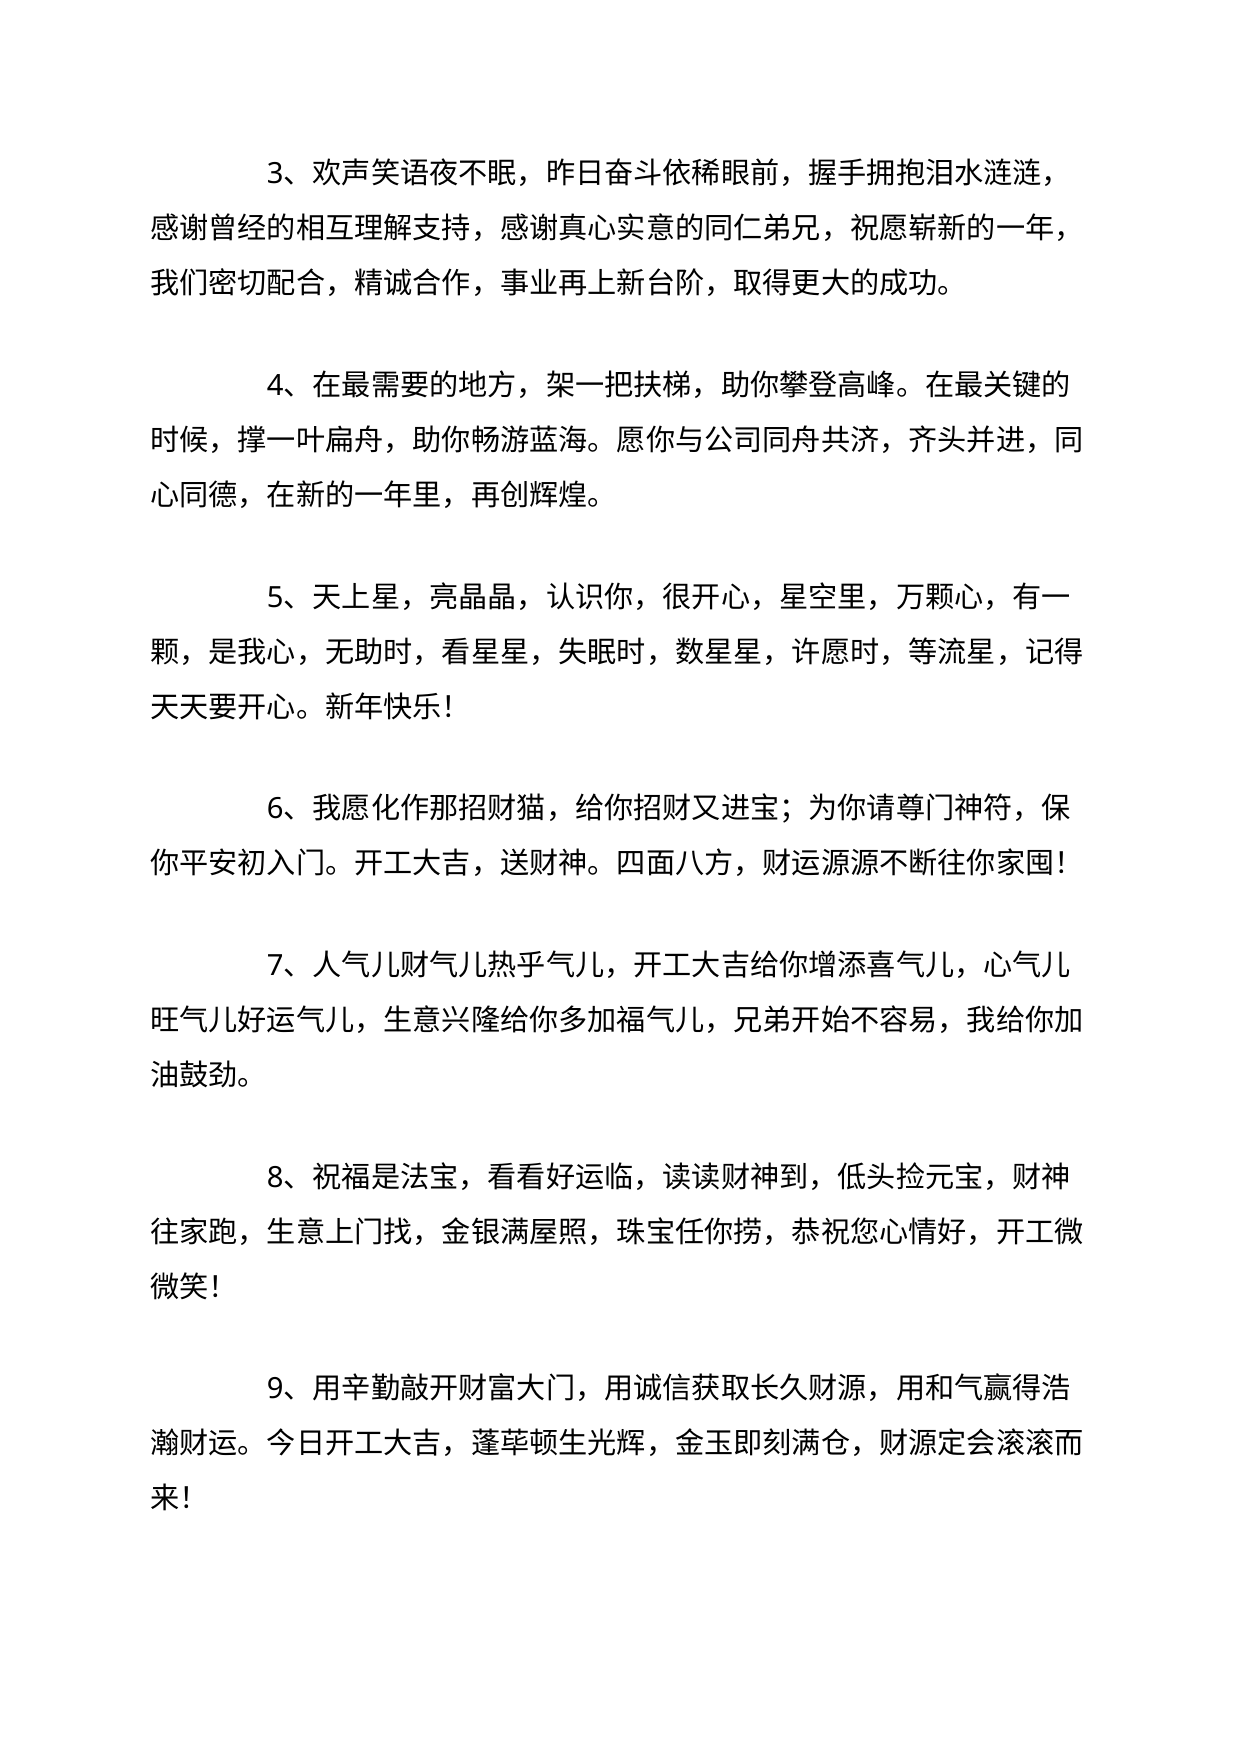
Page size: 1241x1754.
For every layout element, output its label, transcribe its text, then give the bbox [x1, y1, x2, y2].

text 9、用辛勤敲开财富大门，用诚信获取长久财源，用和气赢得浩瀚财运。今日开工大吉，蓬荜顿生光辉，金玉即刻满仓，财源定会滚滚而来！ [150, 1365, 1090, 1517]
text 3、欢声笑语夜不眠，昨日奋斗依稀眼前，握手拥抱泪水涟涟，感谢曾经的相互理解支持，感谢真心实意的同仁弟兄，祝愿崭新的一年，我们密切配合，精诚合作，事业再上新台阶，取得更大的成功。 [150, 150, 1090, 302]
text 6、我愿化作那招财猫，给你招财又进宝；为你请尊门神符，保你平安初入门。开工大吉，送财神。四面八方，财运源源不断往你家囤！ [150, 785, 1090, 882]
text 8、祝福是法宝，看看好运临，读读财神到，低头捡元宝，财神往家跑，生意上门找，金银满屋照，珠宝任你捞，恭祝您心情好，开工微微笑！ [150, 1153, 1090, 1306]
text 5、天上星，亮晶晶，认识你，很开心，星空里，万颗心，有一颗，是我心，无助时，看星星，失眠时，数星星，许愿时，等流星，记得天天要开心。新年快乐！ [150, 573, 1090, 726]
text 7、人气儿财气儿热乎气儿，开工大吉给你增添喜气儿，心气儿旺气儿好运气儿，生意兴隆给你多加福气儿，兄弟开始不容易，我给你加油鼓劲。 [150, 942, 1090, 1094]
text 4、在最需要的地方，架一把扶梯，助你攀登高峰。在最关键的时候，撑一叶扁舟，助你畅游蓝海。愿你与公司同舟共济，齐头并进，同心同德，在新的一年里，再创辉煌。 [150, 362, 1090, 514]
